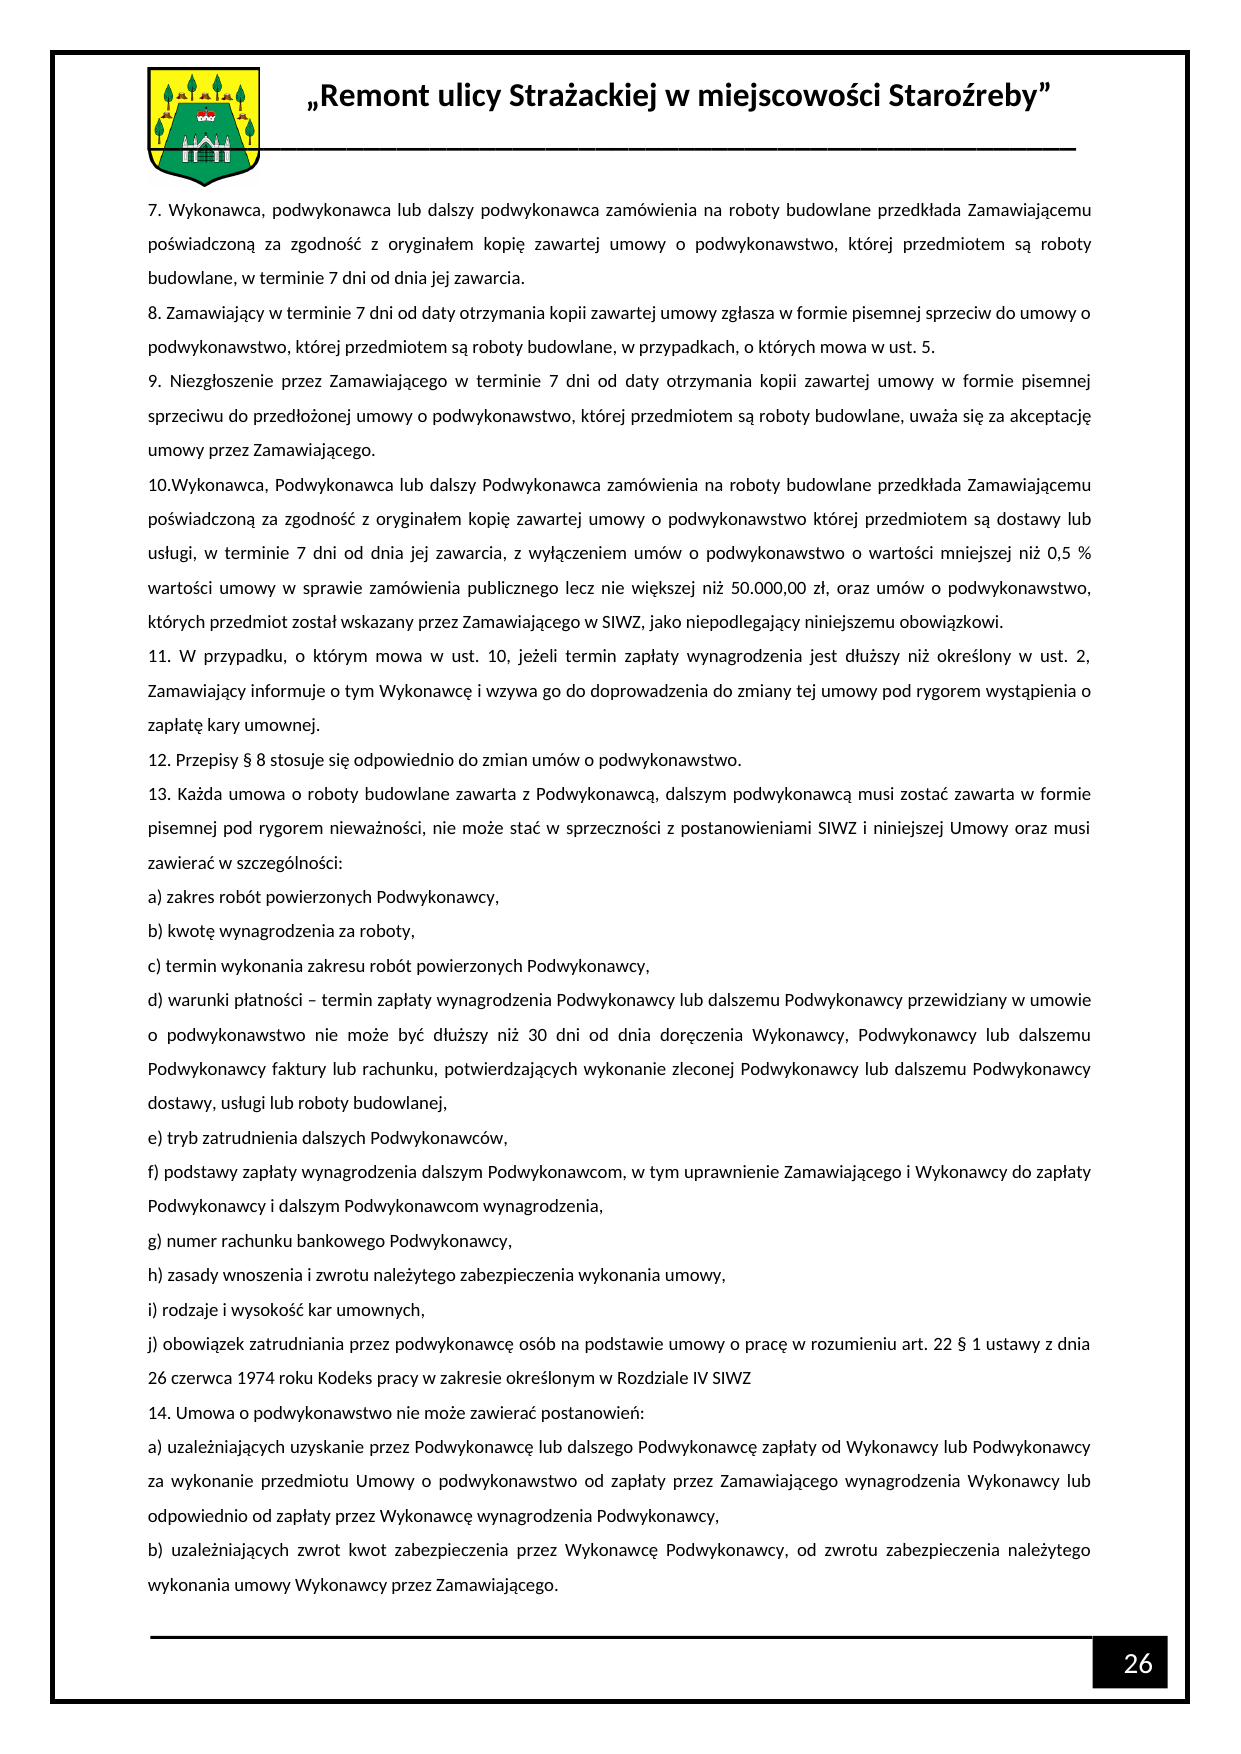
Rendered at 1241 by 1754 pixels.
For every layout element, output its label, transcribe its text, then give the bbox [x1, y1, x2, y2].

text 8. Zamawiający w terminie 7 dni od daty otrzymania kopii zawartej umowy zgłasza w formie pisemnej sprzeciw do umowy o podwykonawstwo, której przedmiotem są roboty budowlane, w przypadkach, o których mowa w ust. 5. [148, 301, 1093, 358]
text 10.Wykonawca, Podwykonawca lub dalszy Podwykonawca zamówienia na roboty budowlane przedkłada Zamawiającemu poświadczoną za zgodność z oryginałem kopię zawartej umowy o podwykonawstwo której przedmiotem są dostawy lub usługi, w terminie 7 dni od dnia jej zawarcia, z wyłączeniem umów o podwykonawstwo o wartości mniejszej niż 0,5 % wartości umowy w sprawie zamówienia publicznego lecz nie większej niż 50.000,00 zł, oraz umów o podwykonawstwo, których przedmiot został wskazany przez Zamawiającego w SIWZ, jako niepodlegający niniejszemu obowiązkowi. [148, 473, 1093, 633]
text 11. W przypadku, o którym mowa w ust. 10, jeżeli termin zapłaty wynagrodzenia jest dłuższy niż określony w ust. 2, Zamawiający informuje o tym Wykonawcę i wzywa go do doprowadzenia do zmiany tej umowy pod rygorem wystąpienia o zapłatę kary umownej. [148, 644, 1093, 736]
text b) kwotę wynagrodzenia za roboty, [148, 919, 1093, 942]
text a) uzależniających uzyskanie przez Podwykonawcę lub dalszego Podwykonawcę zapłaty od Wykonawcy lub Podwykonawcy za wykonanie przedmiotu Umowy o podwykonawstwo od zapłaty przez Zamawiającego wynagrodzenia Wykonawcy lub odpowiednio od zapłaty przez Wykonawcę wynagrodzenia Podwykonawcy, [148, 1435, 1093, 1527]
text a) zakres robót powierzonych Podwykonawcy, [148, 885, 1093, 908]
text e) tryb zatrudnienia dalszych Podwykonawców, [148, 1126, 1093, 1149]
text j) obowiązek zatrudniania przez podwykonawcę osób na podstawie umowy o pracę w rozumieniu art. 22 § 1 ustawy z dnia 26 czerwca 1974 roku Kodeks pracy w zakresie określonym w Rozdziale IV SIWZ [148, 1332, 1093, 1389]
picture [147, 151, 260, 187]
text h) zasady wnoszenia i zwrotu należytego zabezpieczenia wykonania umowy, [148, 1263, 1093, 1286]
text 7. Wykonawca, podwykonawca lub dalszy podwykonawca zamówienia na roboty budowlane przedkłada Zamawiającemu poświadczoną za zgodność z oryginałem kopię zawartej umowy o podwykonawstwo, której przedmiotem są roboty budowlane, w terminie 7 dni od dnia jej zawarcia. [148, 155, 1093, 289]
text i) rodzaje i wysokość kar umownych, [148, 1298, 1093, 1321]
text b) uzależniających zwrot kwot zabezpieczenia przez Wykonawcę Podwykonawcy, od zwrotu zabezpieczenia należytego wykonania umowy Wykonawcy przez Zamawiającego. [148, 1538, 1093, 1596]
text 13. Każda umowa o roboty budowlane zawarta z Podwykonawcą, dalszym podwykonawcą musi zostać zawarta w formie pisemnej pod rygorem nieważności, nie może stać w sprzeczności z postanowieniami SIWZ i niniejszej Umowy oraz musi zawierać w szczególności: [148, 782, 1093, 874]
text g) numer rachunku bankowego Podwykonawcy, [148, 1229, 1093, 1252]
text 12. Przepisy § 8 stosuje się odpowiednio do zmian umów o podwykonawstwo. [148, 748, 1093, 771]
text 9. Niezgłoszenie przez Zamawiającego w terminie 7 dni od daty otrzymania kopii zawartej umowy w formie pisemnej sprzeciwu do przedłożonej umowy o podwykonawstwo, której przedmiotem są roboty budowlane, uważa się za akceptację umowy przez Zamawiającego. [148, 369, 1093, 461]
text 14. Umowa o podwykonawstwo nie może zawierać postanowień: [148, 1401, 1093, 1424]
picture [147, 67, 260, 148]
text f) podstawy zapłaty wynagrodzenia dalszym Podwykonawcom, w tym uprawnienie Zamawiającego i Wykonawcy do zapłaty Podwykonawcy i dalszym Podwykonawcom wynagrodzenia, [148, 1160, 1093, 1217]
text d) warunki płatności – termin zapłaty wynagrodzenia Podwykonawcy lub dalszemu Podwykonawcy przewidziany w umowie o podwykonawstwo nie może być dłuższy niż 30 dni od dnia doręczenia Wykonawcy, Podwykonawcy lub dalszemu Podwykonawcy faktury lub rachunku, potwierdzających wykonanie zleconej Podwykonawcy lub dalszemu Podwykonawcy dostawy, usługi lub roboty budowlanej, [148, 988, 1093, 1114]
text c) termin wykonania zakresu robót powierzonych Podwykonawcy, [148, 954, 1093, 977]
